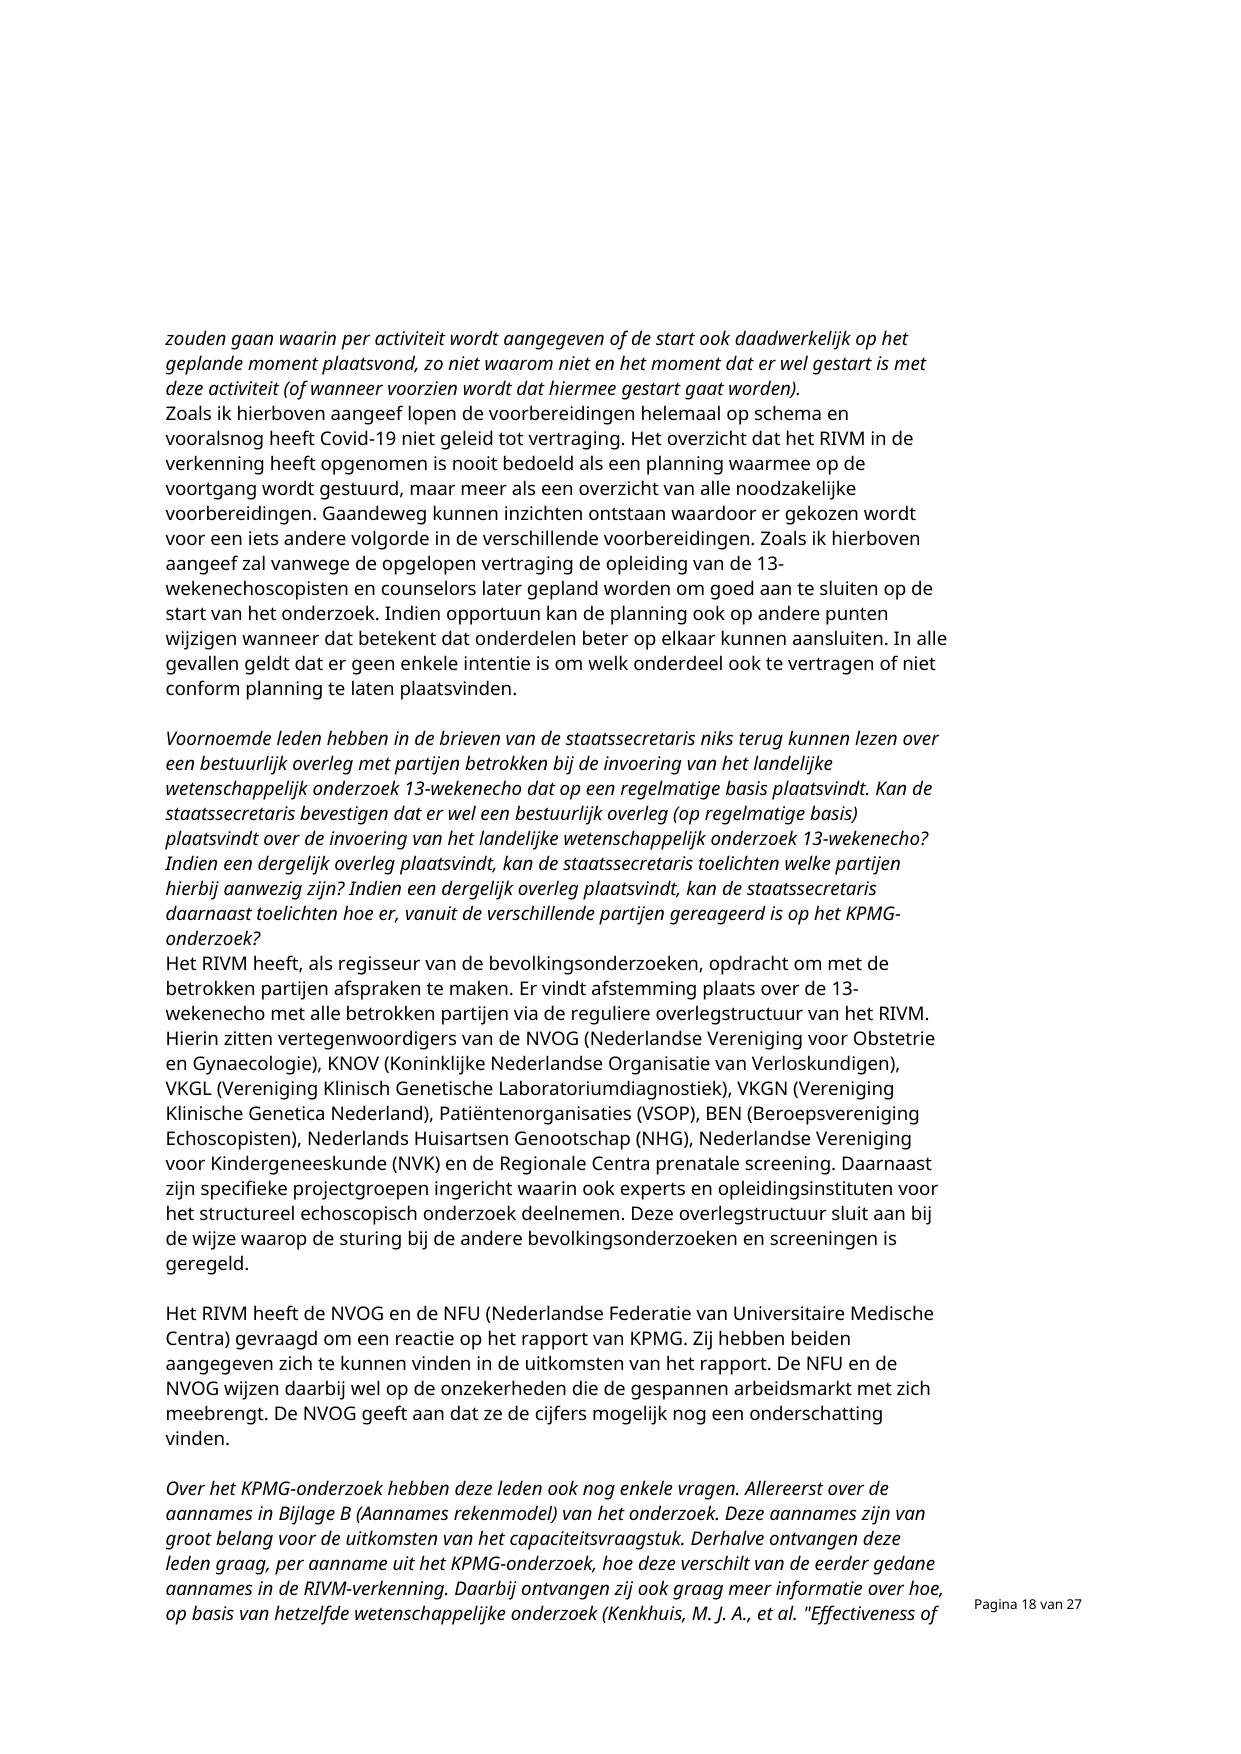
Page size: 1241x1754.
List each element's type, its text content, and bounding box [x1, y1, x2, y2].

text Het RIVM heeft de NVOG en de NFU (Nederlandse Federatie van Universitaire Medische Centra) gevraagd om een reactie op het rapport van KPMG. Zij hebben beiden aangegeven zich te kunnen vinden in de uitkomsten van het rapport. De NFU en de NVOG wijzen daarbij wel op de onzekerheden die de gespannen arbeidsmarkt met zich meebrengt. De NVOG geeft aan dat ze de cijfers mogelijk nog een onderschatting vinden. [165, 1300, 950, 1450]
text Zoals ik hierboven aangeef lopen de voorbereidingen helemaal op schema en vooralsnog heeft Covid-19 niet geleid tot vertraging. Het overzicht dat het RIVM in de verkenning heeft opgenomen is nooit bedoeld als een planning waarmee op de voortgang wordt gestuurd, maar meer als een overzicht van alle noodzakelijke voorbereidingen. Gaandeweg kunnen inzichten ontstaan waardoor er gekozen wordt voor een iets andere volgorde in de verschillende voorbereidingen. Zoals ik hierboven aangeef zal vanwege de opgelopen vertraging de opleiding van de 13-wekenechoscopisten en counselors later gepland worden om goed aan te sluiten op de start van het onderzoek. Indien opportuun kan de planning ook op andere punten wijzigen wanneer dat betekent dat onderdelen beter op elkaar kunnen aansluiten. In alle gevallen geldt dat er geen enkele intentie is om welk onderdeel ook te vertragen of niet conform planning te laten plaatsvinden. [165, 400, 950, 700]
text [165, 1475, 950, 1625]
text Het RIVM heeft, als regisseur van de bevolkingsonderzoeken, opdracht om met de betrokken partijen afspraken te maken. Er vindt afstemming plaats over de 13-wekenecho met alle betrokken partijen via de reguliere overlegstructuur van het RIVM. Hierin zitten vertegenwoordigers van de NVOG (Nederlandse Vereniging voor Obstetrie en Gynaecologie), KNOV (Koninklijke Nederlandse Organisatie van Verloskundigen), VKGL (Vereniging Klinisch Genetische Laboratoriumdiagnostiek), VKGN (Vereniging Klinische Genetica Nederland), Patiëntenorganisaties (VSOP), BEN (Beroepsvereniging Echoscopisten), Nederlands Huisartsen Genootschap (NHG), Nederlandse Vereniging voor Kindergeneeskunde (NVK) en de Regionale Centra prenatale screening. Daarnaast zijn specifieke projectgroepen ingericht waarin ook experts en opleidingsinstituten voor het structureel echoscopisch onderzoek deelnemen. Deze overlegstructuur sluit aan bij de wijze waarop de sturing bij de andere bevolkingsonderzoeken en screeningen is geregeld. [165, 950, 950, 1275]
text Voornoemde leden hebben in de brieven van de staatssecretaris niks terug kunnen lezen over een bestuurlijk overleg met partijen betrokken bij de invoering van het landelijke wetenschappelijk onderzoek 13-wekenecho dat op een regelmatige basis plaatsvindt. Kan de staatssecretaris bevestigen dat er wel een bestuurlijk overleg (op regelmatige basis) plaatsvindt over de invoering van het landelijke wetenschappelijk onderzoek 13-wekenecho? Indien een dergelijk overleg plaatsvindt, kan de staatssecretaris toelichten welke partijen hierbij aanwezig zijn? Indien een dergelijk overleg plaatsvindt, kan de staatssecretaris daarnaast toelichten hoe er, vanuit de verschillende partijen gereageerd is op het KPMG-onderzoek? [165, 725, 950, 950]
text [165, 325, 950, 400]
